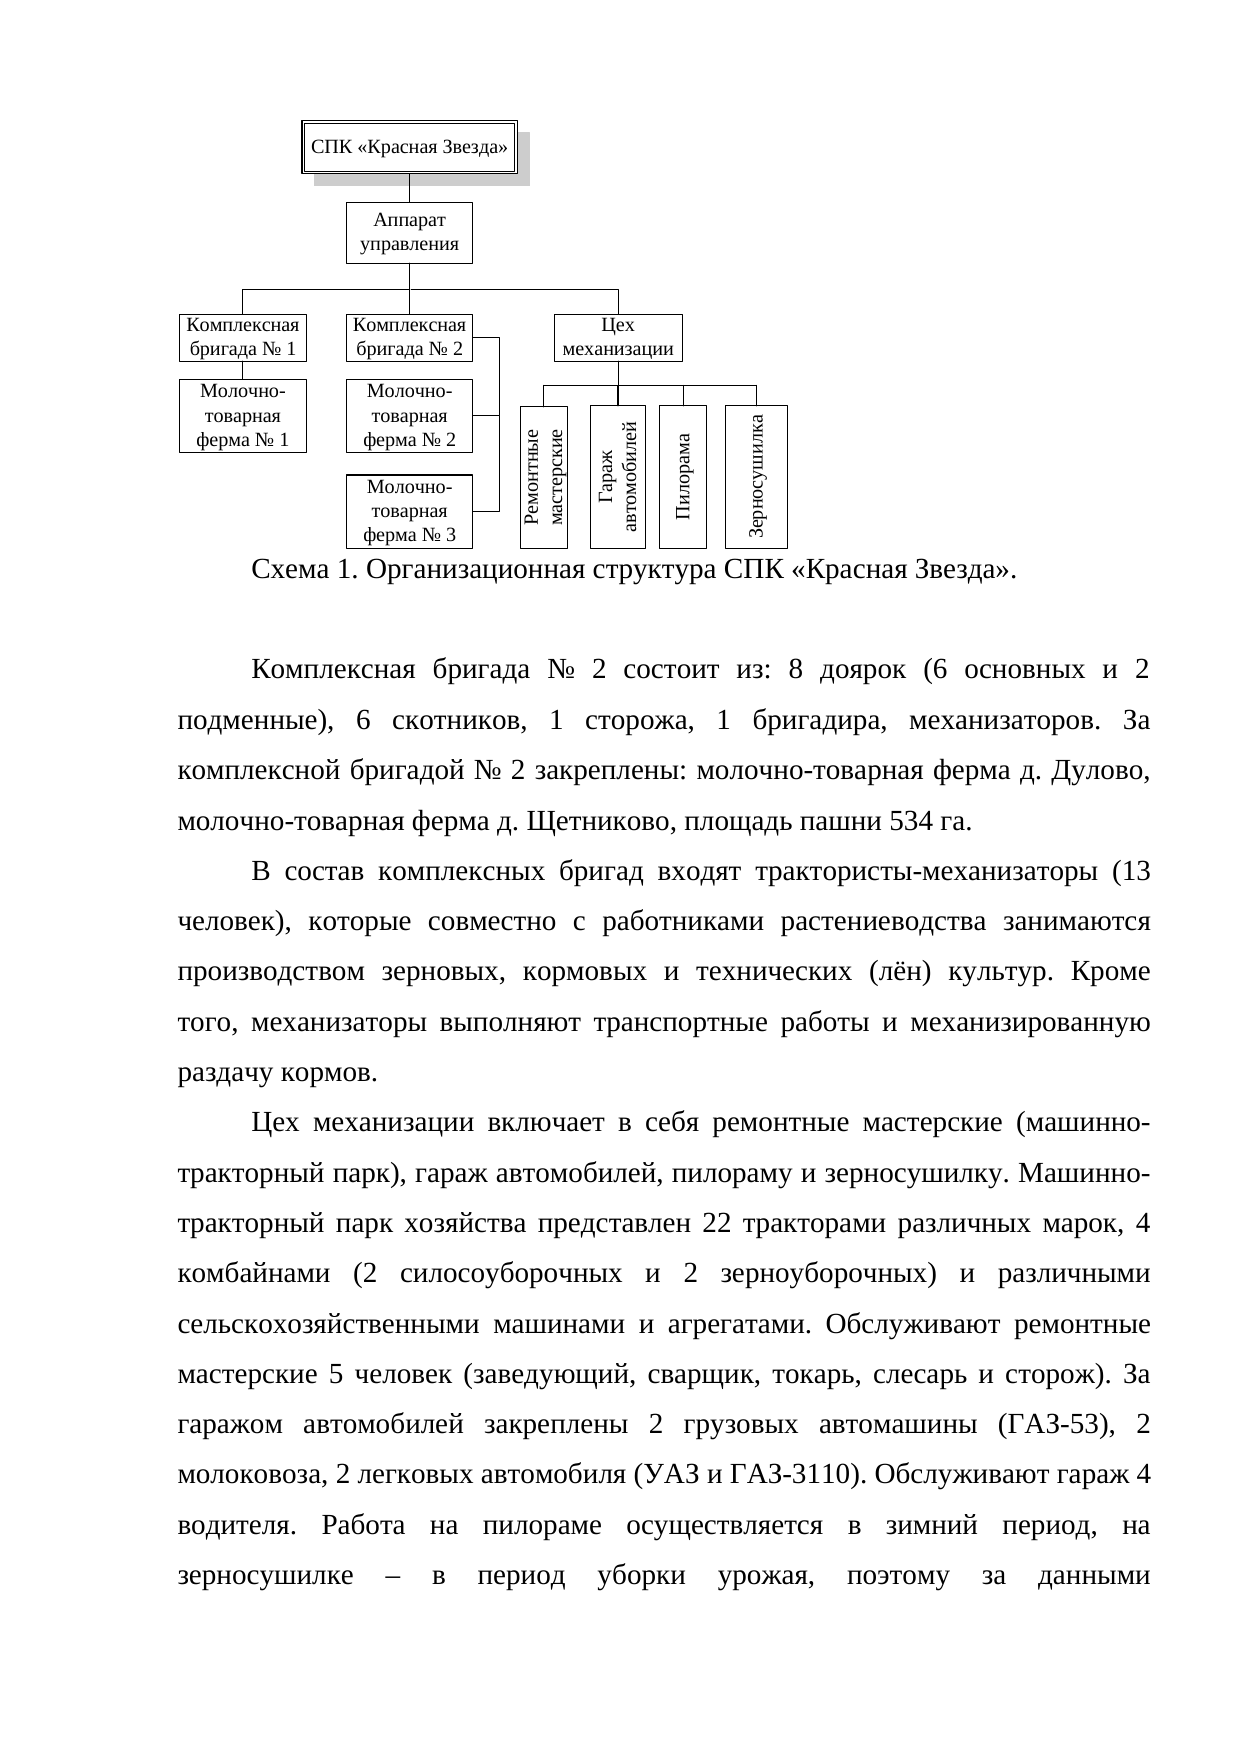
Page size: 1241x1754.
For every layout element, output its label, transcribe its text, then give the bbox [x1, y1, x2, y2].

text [177, 1104, 1152, 1591]
text В состав комплексных бригад входят трактористы-механизаторы (13 человек), которые совместно с работниками растениеводства занимаются производством зерновых, кормовых и технических (лён) культур. Кроме того, механизаторы выполняют транспортные работы и механизированную раздачу кормов. [177, 853, 1152, 1088]
text Комплексная бригада № 2 состоит из: 8 доярок (6 основных и 2 подменные), 6 скотников, 1 сторожа, 1 бригадира, механизаторов. За комплексной бригадой № 2 закреплены: молочно-товарная ферма д. Дулово, молочно-товарная ферма д. Щетниково, площадь пашни 534 га. [177, 652, 1152, 836]
text Схема 1. Организационная структура СПК «Красная Звезда». [177, 551, 1152, 584]
